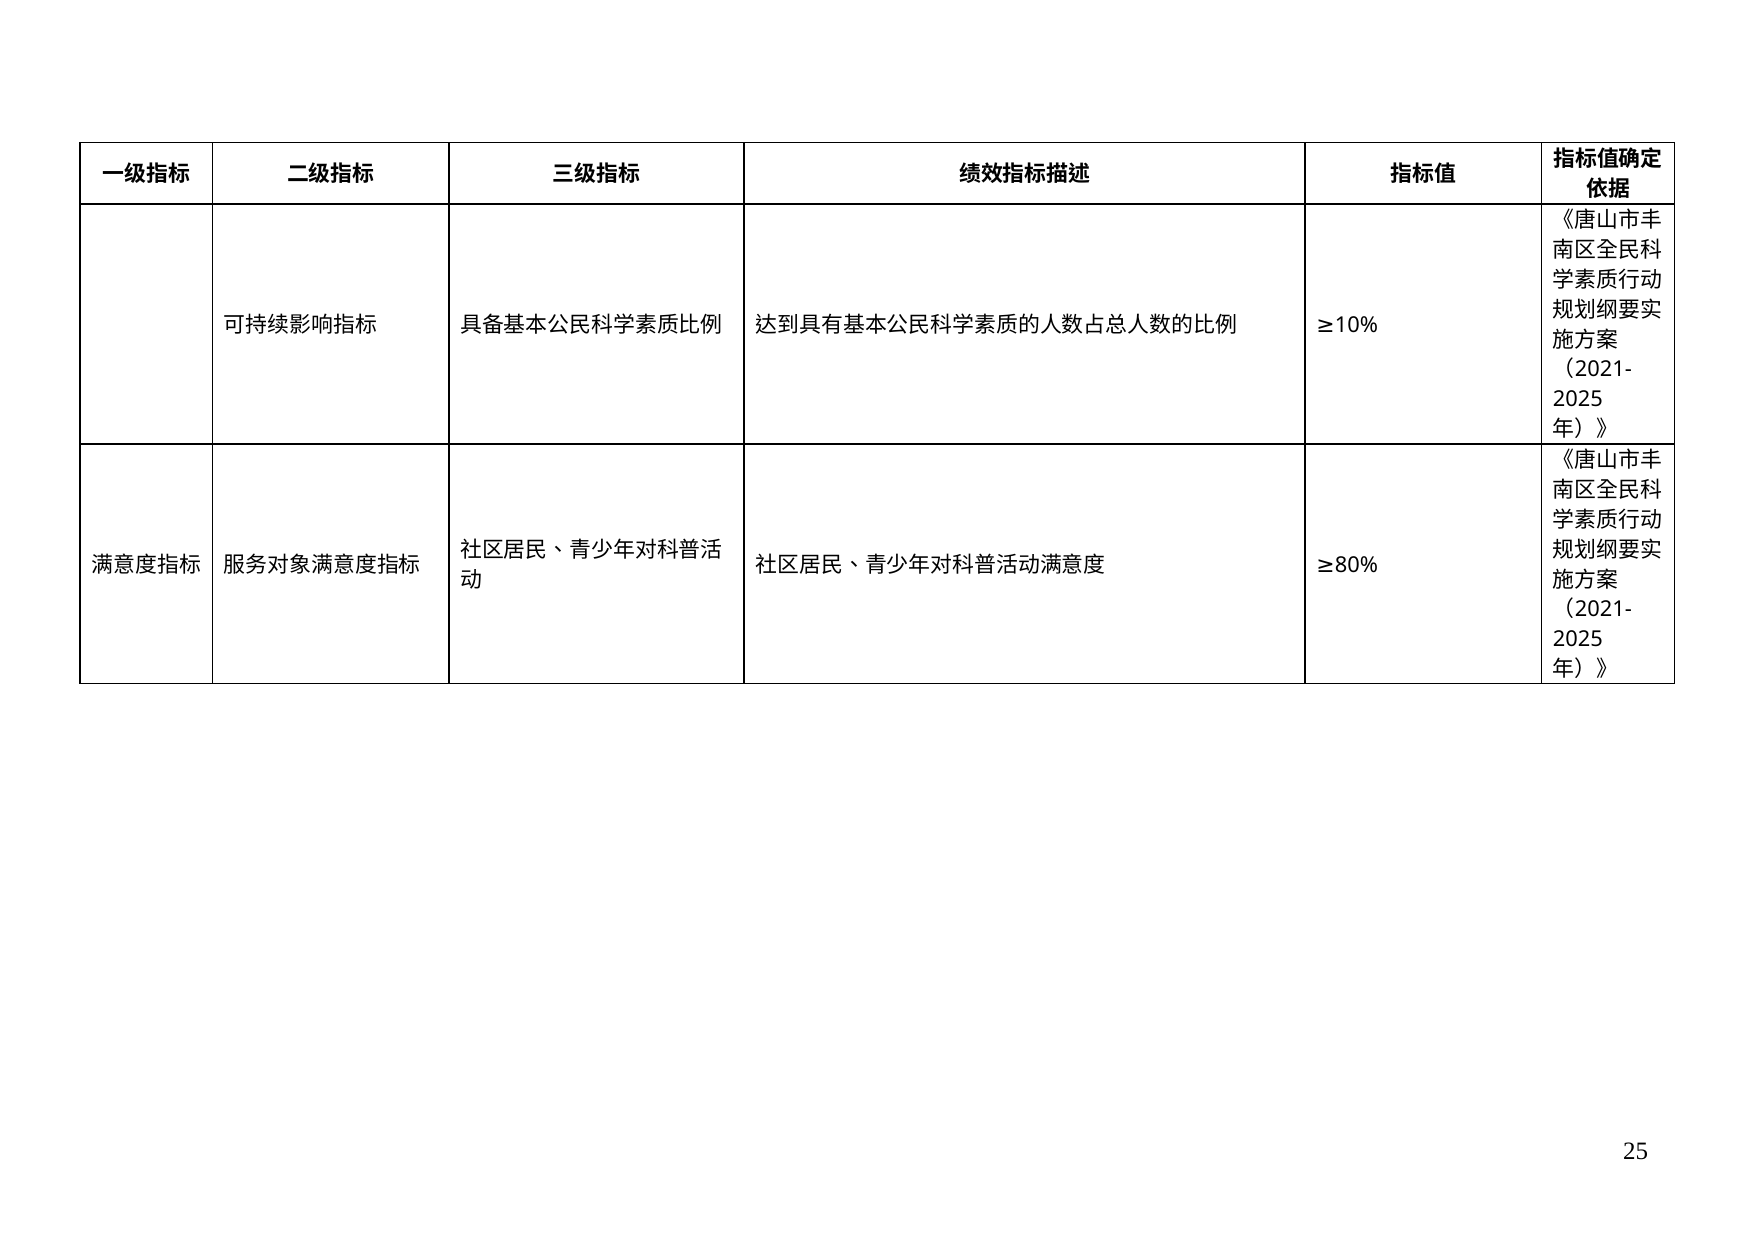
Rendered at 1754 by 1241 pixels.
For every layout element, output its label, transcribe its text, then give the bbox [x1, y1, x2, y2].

table_cell 《唐山市丰南区全民科学素质行动规划纲要实施方案（2021-2025年）》 [1542, 205, 1674, 443]
table_cell 可持续影响指标 [213, 205, 448, 443]
table_cell 社区居民、青少年对科普活动 [450, 445, 743, 683]
table_header 指标值确定依据 [1542, 143, 1674, 203]
table_cell 具备基本公民科学素质比例 [450, 205, 743, 443]
table_header 指标值 [1306, 143, 1541, 203]
table_header 绩效指标描述 [745, 143, 1304, 203]
table_header 一级指标 [81, 143, 212, 203]
table_cell 服务对象满意度指标 [213, 445, 448, 683]
table_cell 社区居民、青少年对科普活动满意度 [745, 445, 1304, 683]
table_header 三级指标 [450, 143, 743, 203]
table_cell ≥10% [1306, 205, 1541, 443]
table_cell 满意度指标 [81, 445, 212, 683]
table_cell 《唐山市丰南区全民科学素质行动规划纲要实施方案（2021-2025年）》 [1542, 445, 1674, 683]
table_header 二级指标 [213, 143, 448, 203]
table_cell ≥80% [1306, 445, 1541, 683]
table_cell 达到具有基本公民科学素质的人数占总人数的比例 [745, 205, 1304, 443]
